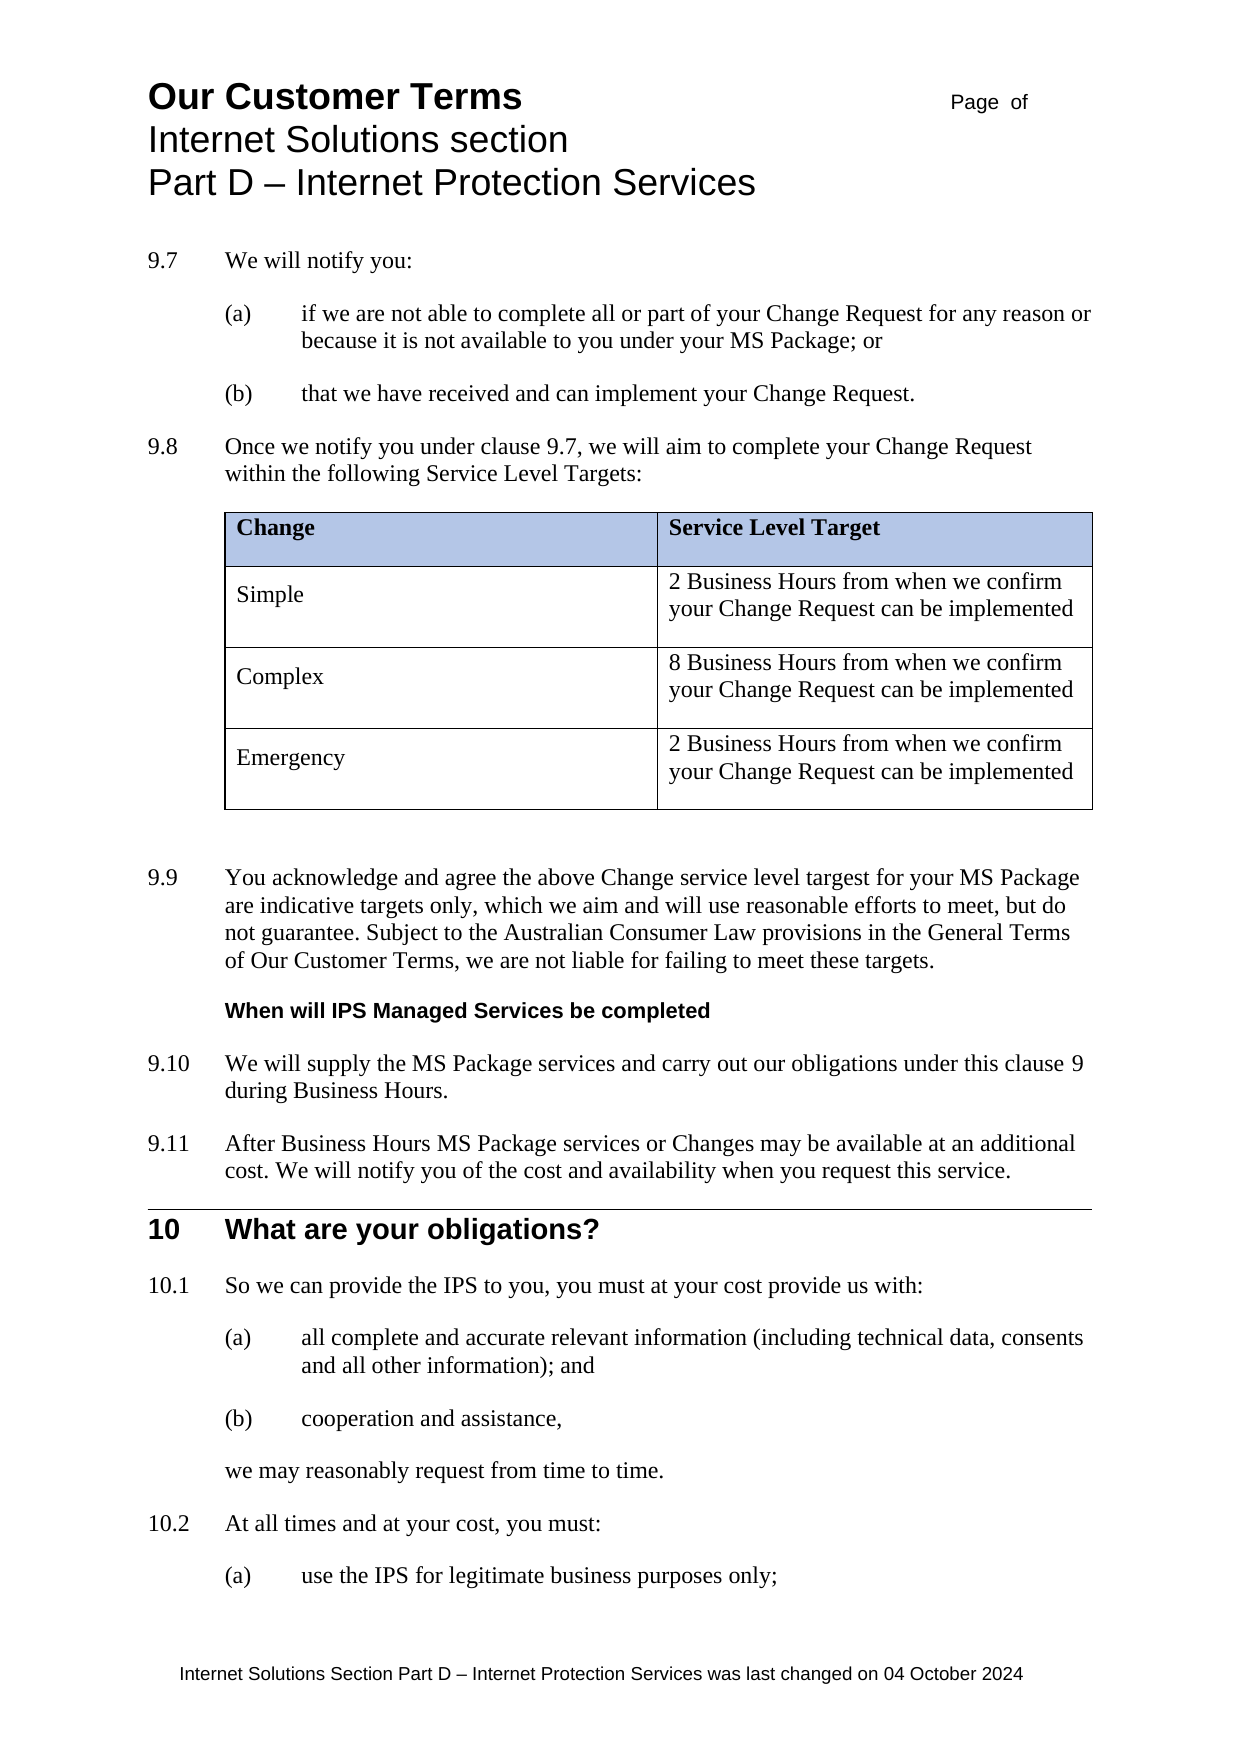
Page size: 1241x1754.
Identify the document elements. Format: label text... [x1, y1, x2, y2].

subtitle We will notify you: [148, 246, 1092, 274]
subtitle So we can provide the IPS to you, you must at your cost provide us with: [148, 1271, 1092, 1298]
subtitle we may reasonably request from time to time. [224, 1456, 1092, 1484]
subtitle What are your obligations? [148, 1210, 1092, 1246]
subtitle We will supply the MS Package services and carry out our obligations under this clause 9 during Business Hours. [148, 1049, 1092, 1104]
table_cell 2 Business Hours from when we confirm your Change Request can be implemented [658, 567, 1092, 647]
table_cell 8 Business Hours from when we confirm your Change Request can be implemented [658, 648, 1092, 728]
subtitle all complete and accurate relevant information (including technical data, consents and all other information); and [224, 1323, 1092, 1378]
subtitle cooperation and assistance, [224, 1403, 1092, 1431]
subtitle use the IPS for legitimate business purposes only; [224, 1561, 1092, 1589]
table_cell Emergency [226, 729, 657, 809]
table_cell 2 Business Hours from when we confirm your Change Request can be implemented [658, 729, 1092, 809]
subtitle After Business Hours MS Package services or Changes may be available at an additional cost. We will notify you of the cost and availability when you request this service. [148, 1129, 1092, 1184]
table_header Change [226, 513, 657, 566]
table_header Service Level Target [658, 513, 1092, 566]
text When will IPS Managed Services be completed [148, 998, 1092, 1024]
subtitle Once we notify you under clause 9.7, we will aim to complete your Change Request within the following Service Level Targets: [148, 432, 1092, 487]
subtitle if we are not able to complete all or part of your Change Request for any reason or because it is not available to you under your MS Package; or [224, 299, 1092, 354]
table_cell Complex [226, 648, 657, 728]
table_cell Simple [226, 567, 657, 647]
subtitle At all times and at your cost, you must: [148, 1509, 1092, 1536]
subtitle that we have received and can implement your Change Request. [224, 379, 1092, 407]
subtitle You acknowledge and agree the above Change service level targest for your MS Package are indicative targets only, which we aim and will use reasonable efforts to meet, but do not guarantee. Subject to the Australian Consumer Law provisions in the General Terms of Our Customer Terms, we are not liable for failing to meet these targets. [148, 863, 1092, 973]
